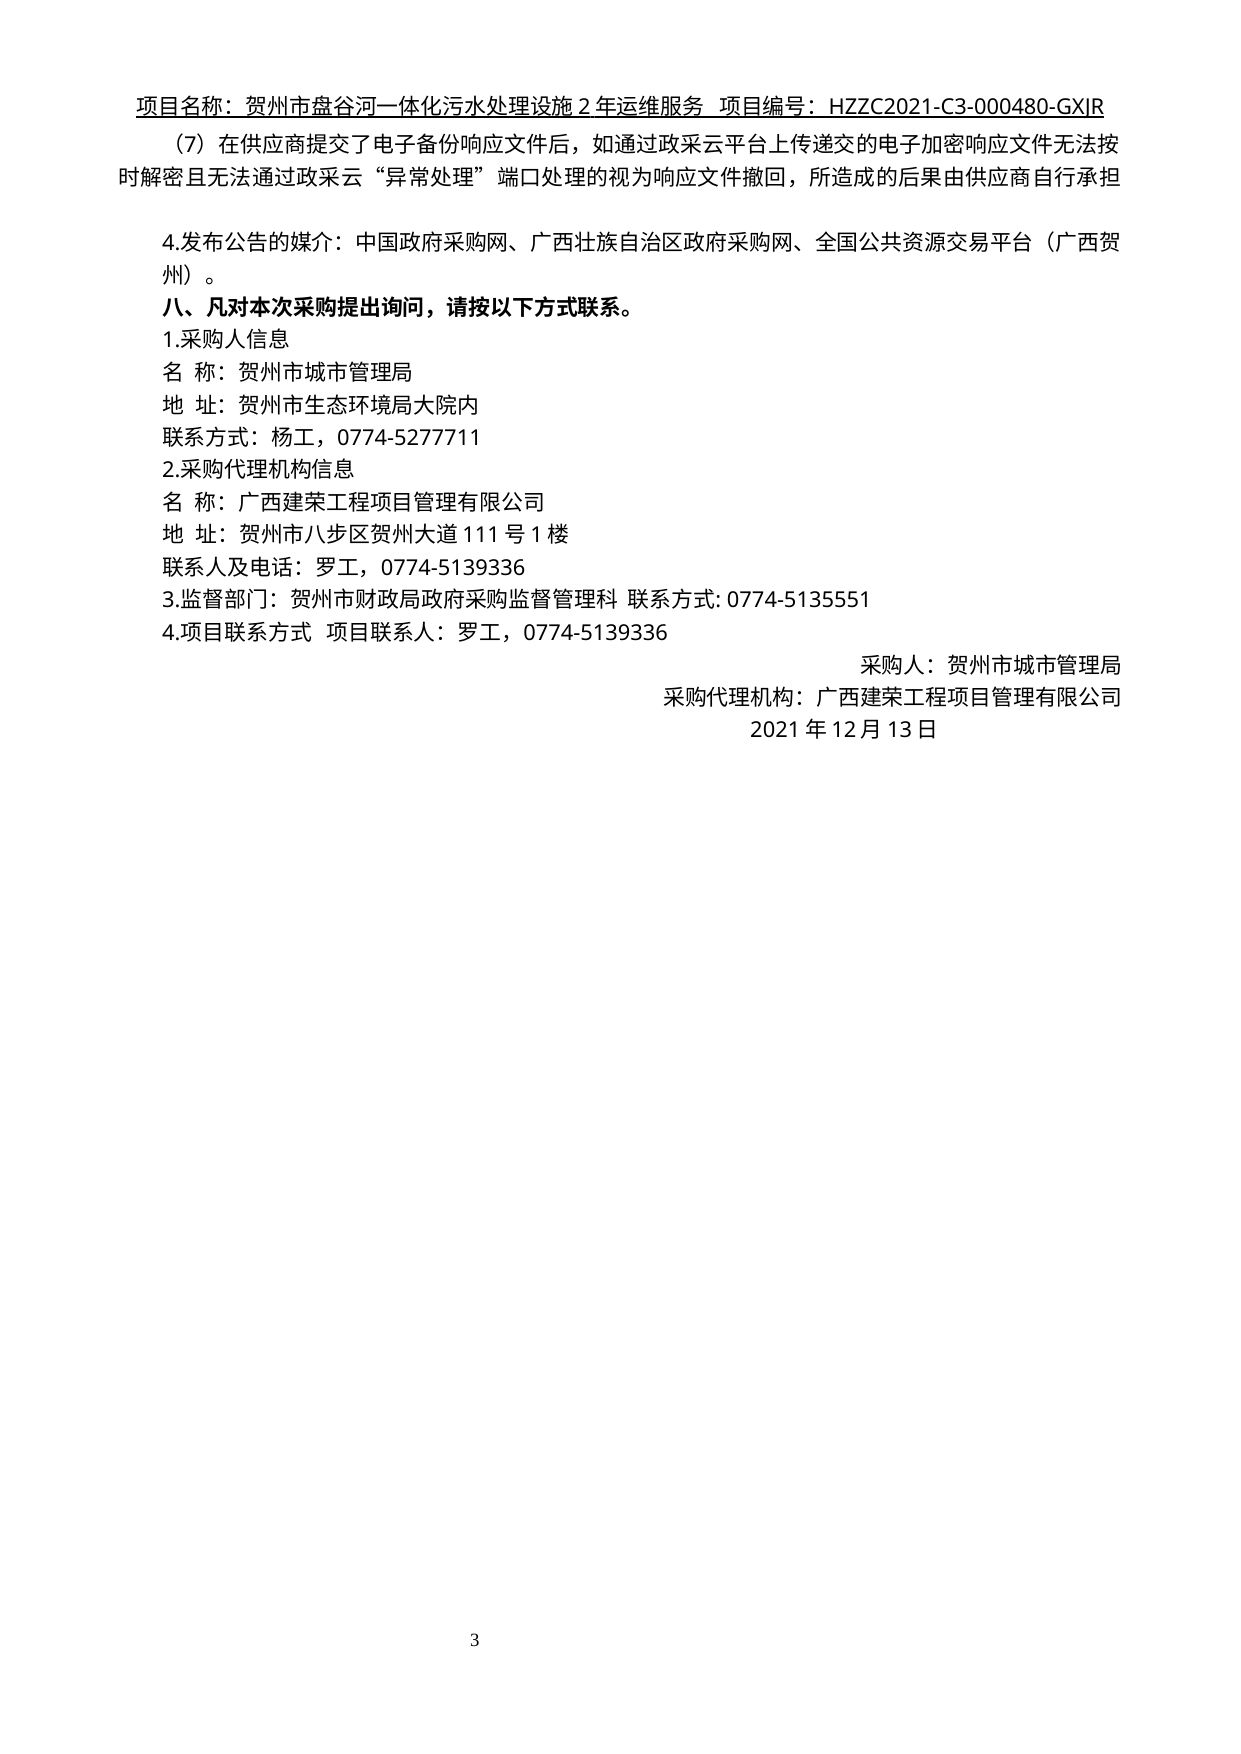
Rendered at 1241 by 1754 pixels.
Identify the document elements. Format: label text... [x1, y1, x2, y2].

text 4.发布公告的媒介：中国政府采购网、广西壮族自治区政府采购网、全国公共资源交易平台（广西贺州）。 [162, 225, 1122, 290]
text 2.采购代理机构信息 [118, 452, 1122, 485]
text 联系方式：杨工，0774-5277711 [118, 420, 1122, 452]
text 采购人：贺州市城市管理局 [118, 647, 1122, 680]
text 名 称：贺州市城市管理局 [118, 355, 1122, 387]
text 联系人及电话：罗工，0774-5139336 [118, 550, 1122, 582]
text 2021年12月13日第二章 供应商须知 [118, 712, 1122, 745]
text 采购代理机构：广西建荣工程项目管理有限公司 [118, 680, 1122, 712]
text 地 址：贺州市生态环境局大院内 [118, 387, 1122, 420]
text （7）在供应商提交了电子备份响应文件后，如通过政采云平台上传递交的电子加密响应文件无法按时解密且无法通过政采云“异常处理”端口处理的视为响应文件撤回，所造成的后果由供应商自行承担。 [118, 127, 1122, 225]
text 名 称：广西建荣工程项目管理有限公司 [118, 485, 1122, 517]
text 1.采购人信息 [118, 322, 1122, 355]
text 地 址：贺州市八步区贺州大道111号1楼 [118, 517, 1122, 550]
text 4.项目联系方式 项目联系人：罗工，0774-5139336 [118, 615, 1122, 647]
text 八、凡对本次采购提出询问，请按以下方式联系。 [118, 290, 1122, 322]
text 3.监督部门：贺州市财政局政府采购监督管理科 联系方式: 0774-5135551 [118, 582, 1122, 615]
